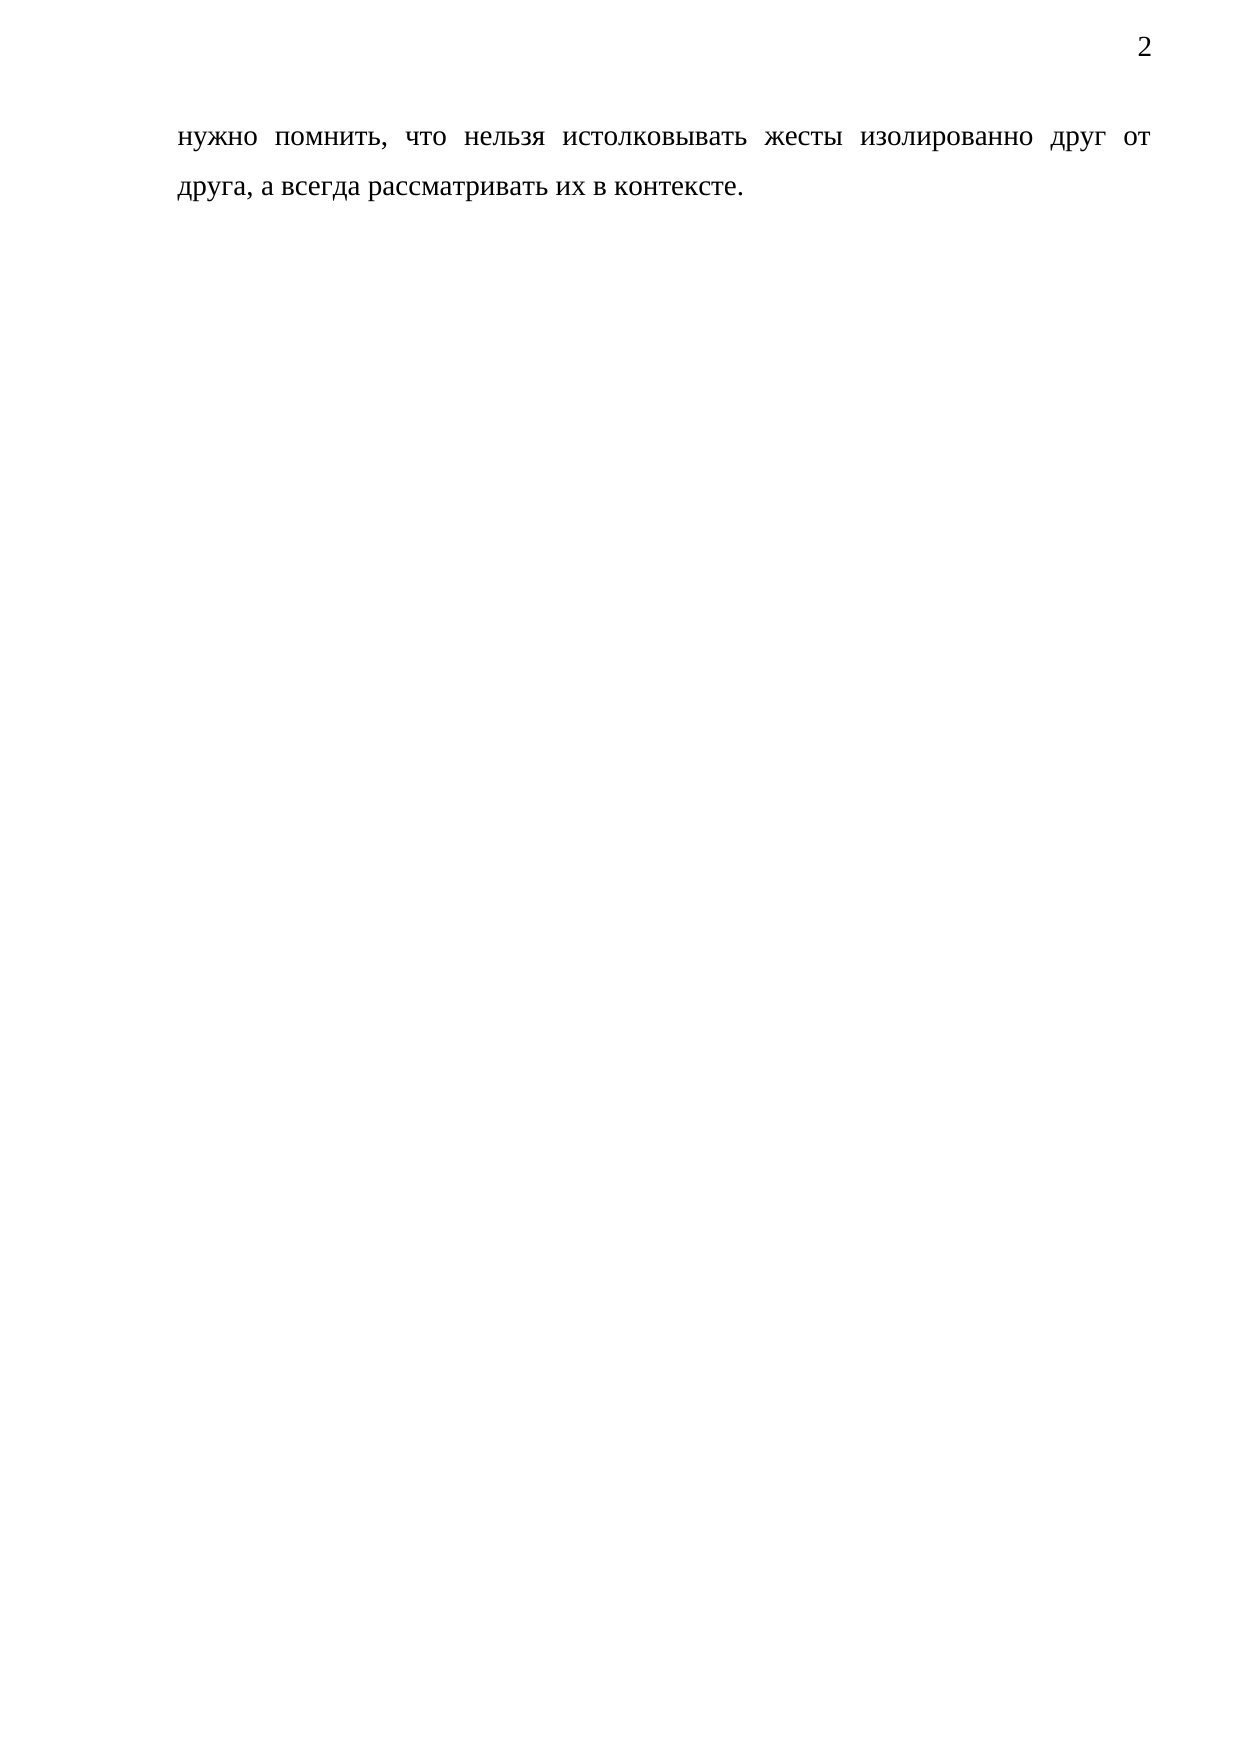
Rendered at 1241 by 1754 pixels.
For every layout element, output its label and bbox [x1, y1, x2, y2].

text [177, 118, 1152, 202]
